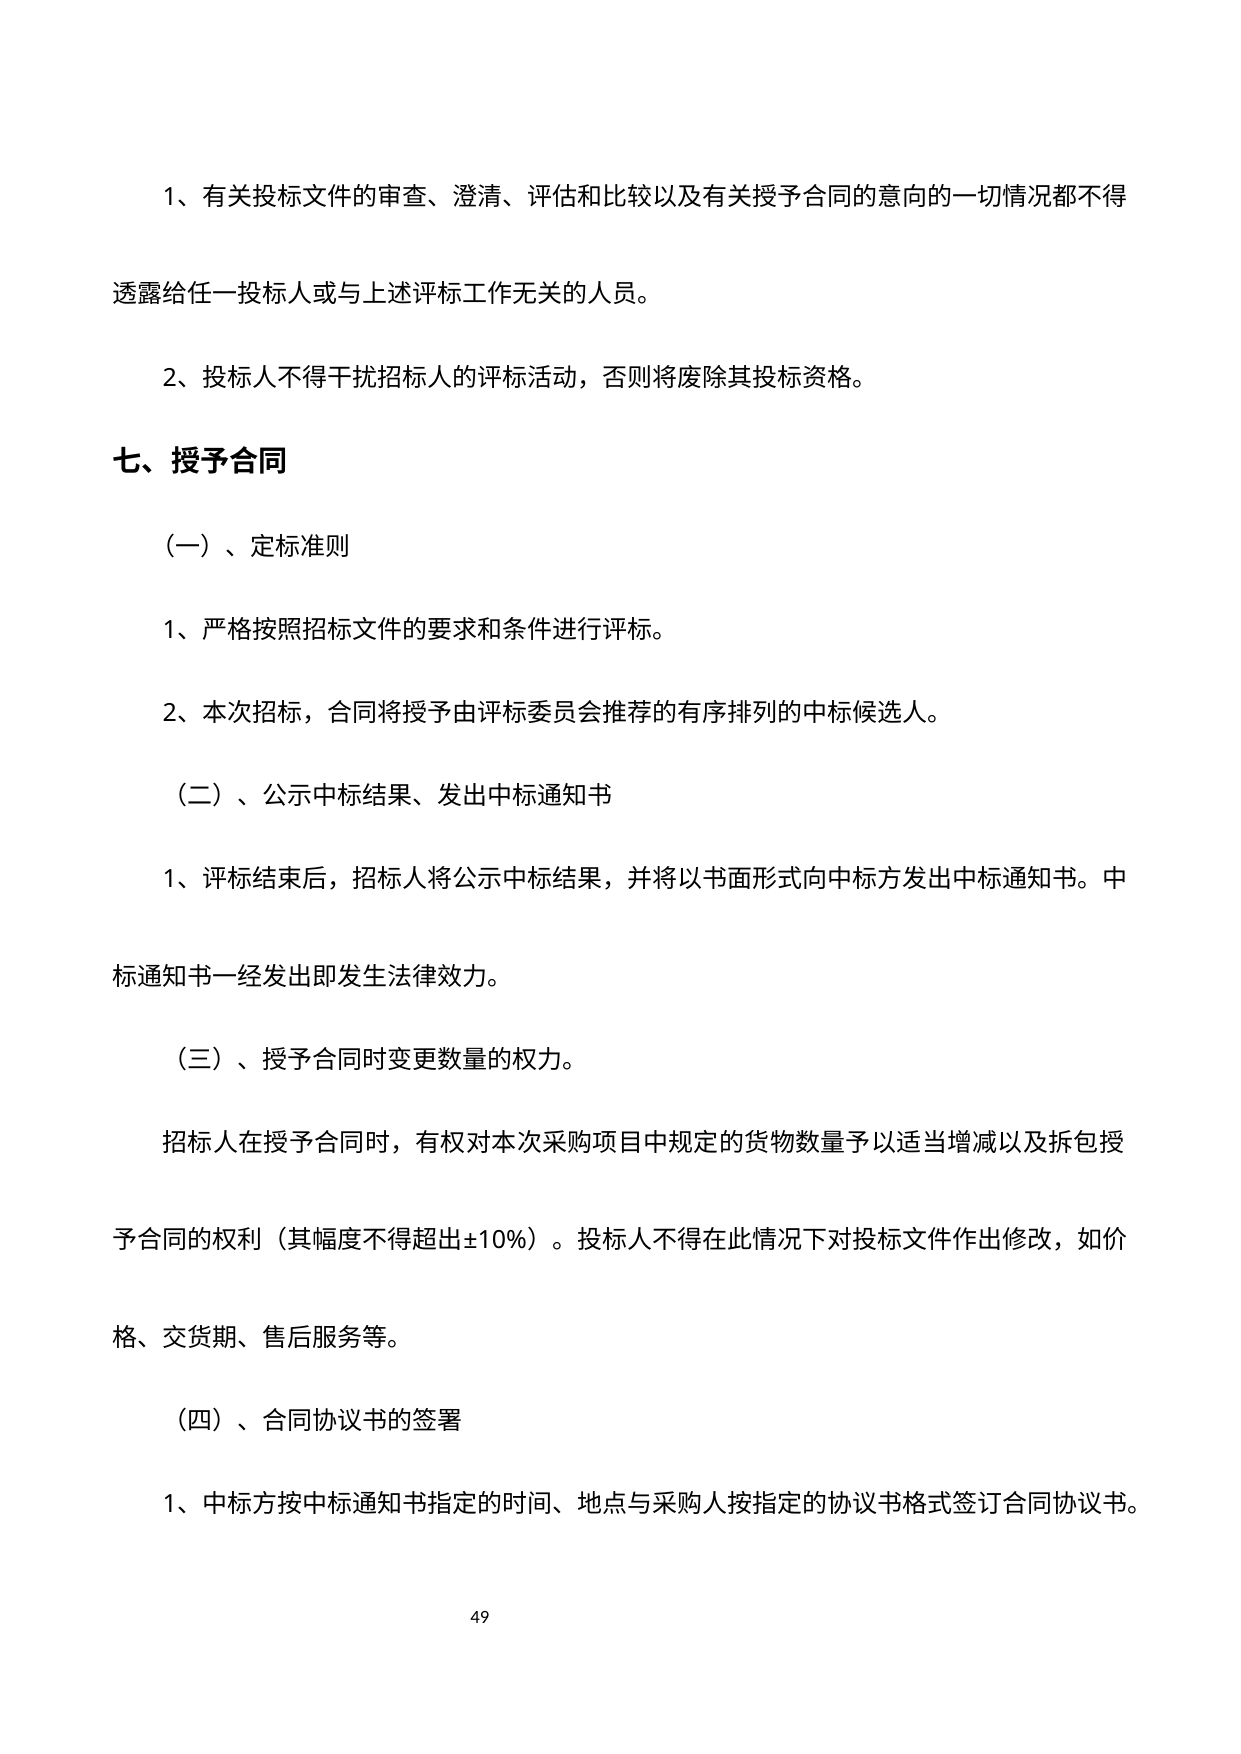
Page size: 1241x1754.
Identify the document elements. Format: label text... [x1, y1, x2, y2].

text 招标人在授予合同时，有权对本次采购项目中规定的货物数量予以适当增减以及拆包授予合同的权利（其幅度不得超出±10%）。投标人不得在此情况下对投标文件作出修改，如价格、交货期、售后服务等。 [112, 1108, 1128, 1368]
text （四）、合同协议书的签署 [112, 1386, 1128, 1451]
text （二）、公示中标结果、发出中标通知书 [112, 761, 1128, 826]
text 2、本次招标，合同将授予由评标委员会推荐的有序排列的中标候选人。 [112, 678, 1128, 743]
text 1、有关投标文件的审查、澄清、评估和比较以及有关授予合同的意向的一切情况都不得透露给任一投标人或与上述评标工作无关的人员。 [112, 162, 1128, 324]
text 1、严格按照招标文件的要求和条件进行评标。 [112, 595, 1128, 660]
text （三）、授予合同时变更数量的权力。 [112, 1025, 1128, 1090]
text 1、评标结束后，招标人将公示中标结果，并将以书面形式向中标方发出中标通知书。中标通知书一经发出即发生法律效力。 [112, 844, 1128, 1007]
text 2、投标人不得干扰招标人的评标活动，否则将废除其投标资格。 [112, 343, 1128, 408]
text 1、中标方按中标通知书指定的时间、地点与采购人按指定的协议书格式签订合同协议书。 [112, 1469, 1128, 1534]
text 七、授予合同 [112, 426, 1128, 491]
text （一）、定标准则 [112, 512, 1128, 577]
